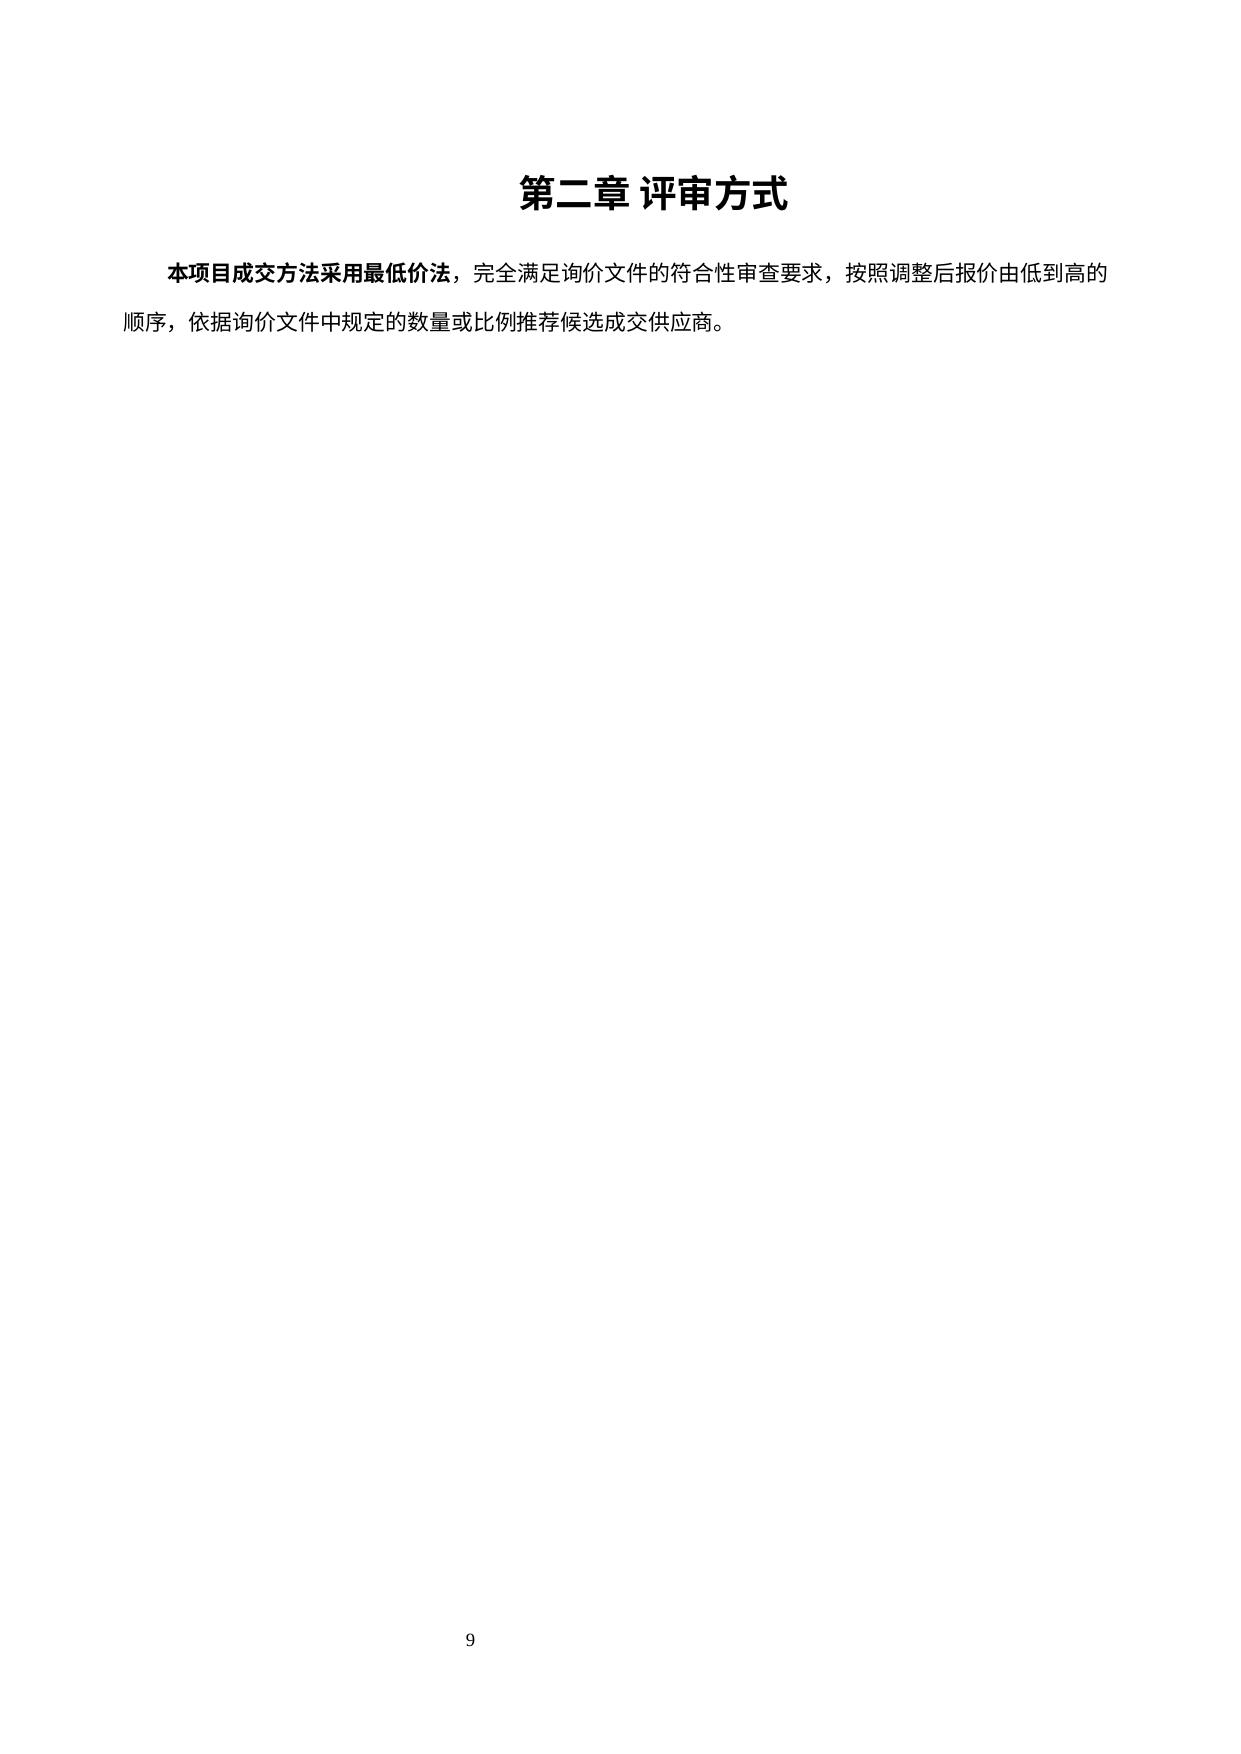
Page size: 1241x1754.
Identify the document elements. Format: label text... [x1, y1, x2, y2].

text 第二章 评审方式 [123, 158, 1108, 223]
text 本项目成交方法采用最低价法，完全满足询价文件的符合性审查要求，按照调整后报价由低到高的顺序，依据询价文件中规定的数量或比例推荐候选成交供应商。 [123, 256, 1108, 337]
